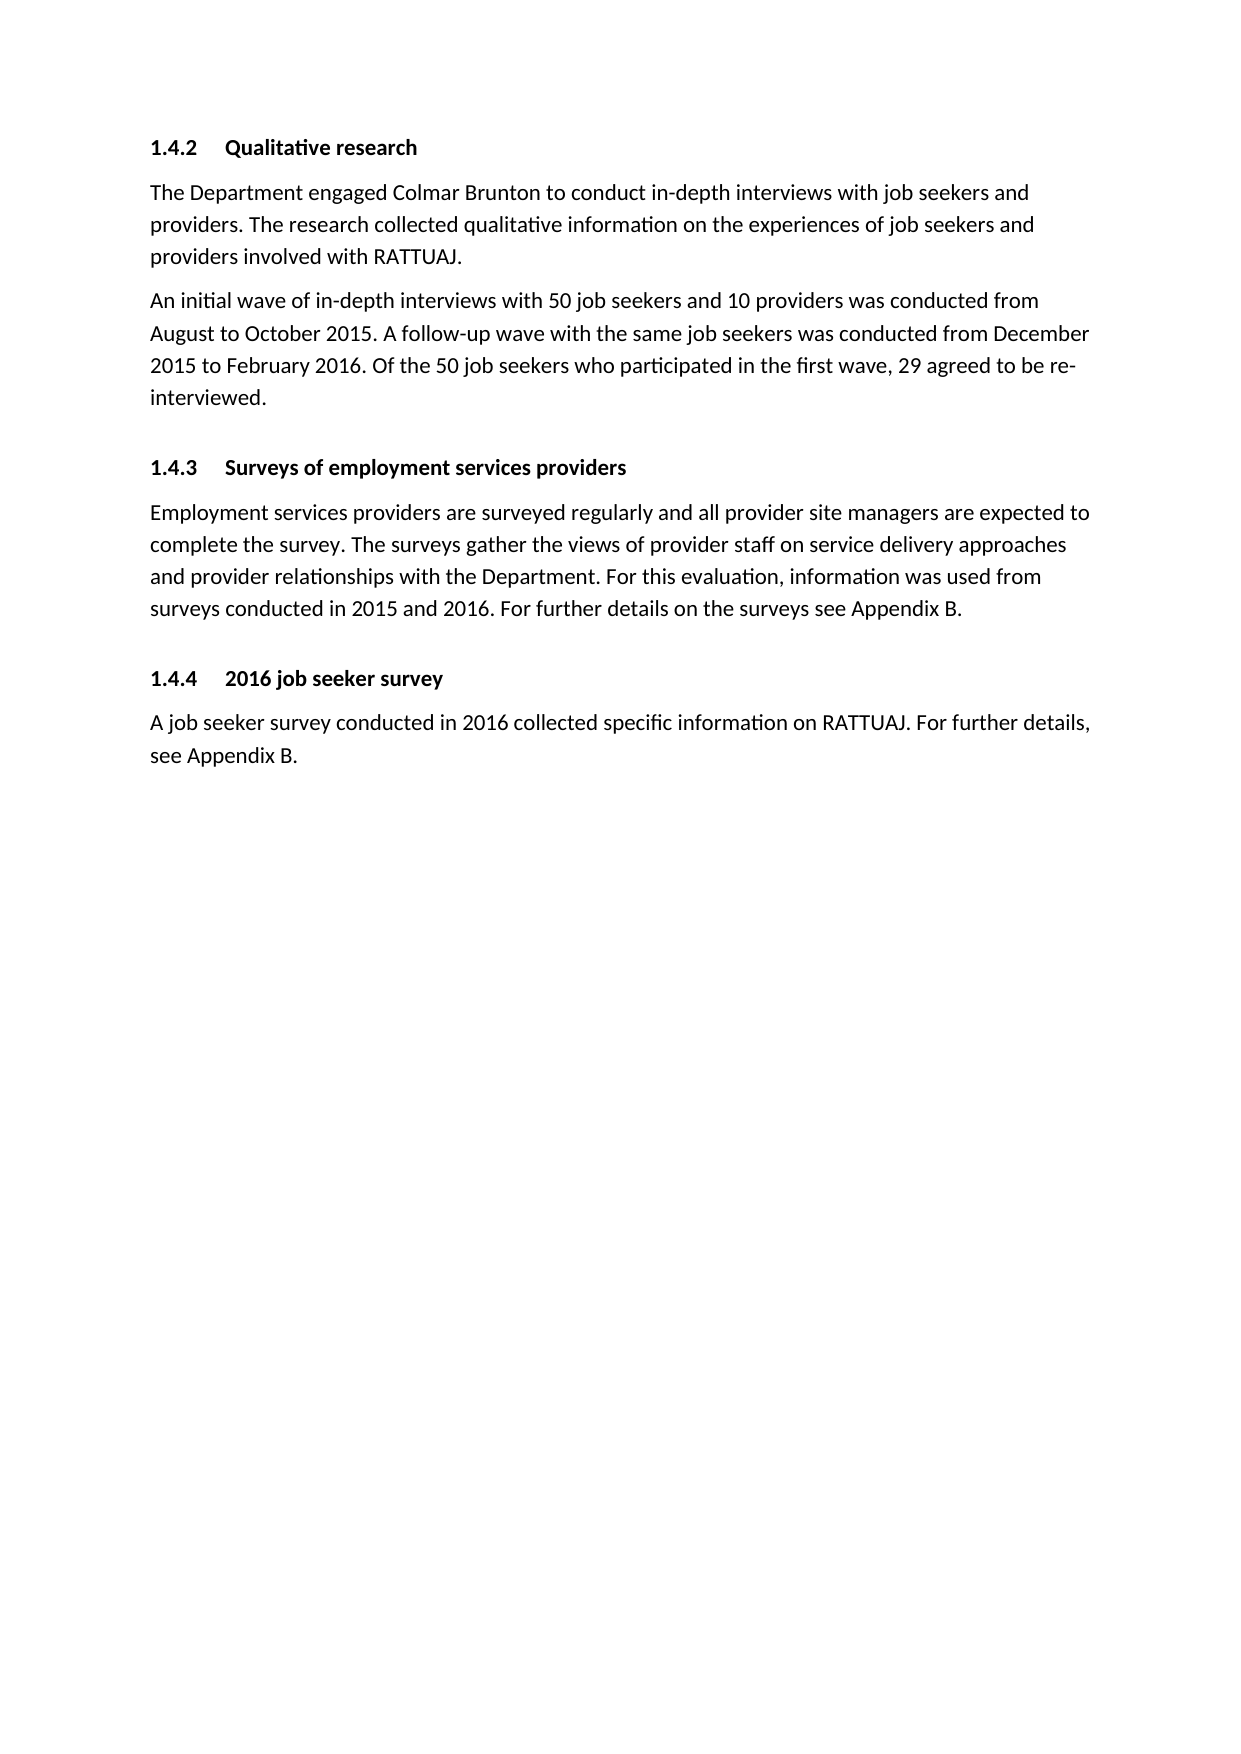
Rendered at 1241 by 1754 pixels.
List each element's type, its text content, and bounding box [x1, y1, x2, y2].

subtitle 2016 job seeker survey [150, 664, 1107, 692]
text The Department engaged Colmar Brunton to conduct in-depth interviews with job seekers and providers. The research collected qualitative information on the experiences of job seekers and providers involved with RATTUAJ. [150, 178, 1107, 270]
subtitle Surveys of employment services providers [150, 453, 1107, 481]
text Employment services providers are surveyed regularly and all provider site managers are expected to complete the survey. The surveys gather the views of provider staff on service delivery approaches and provider relationships with the Department. For this evaluation, information was used from surveys conducted in 2015 and 2016. For further details on the surveys see Appendix B. [150, 498, 1107, 622]
text An initial wave of in-depth interviews with 50 job seekers and 10 providers was conducted from August to October 2015. A follow-up wave with the same job seekers was conducted from December 2015 to February 2016. Of the 50 job seekers who participated in the first wave, 29 agreed to be re-interviewed. [150, 287, 1107, 411]
text A job seeker survey conducted in 2016 collected specific information on RATTUAJ. For further details, see Appendix B. [150, 708, 1107, 769]
subtitle Qualitative research [150, 133, 1107, 161]
